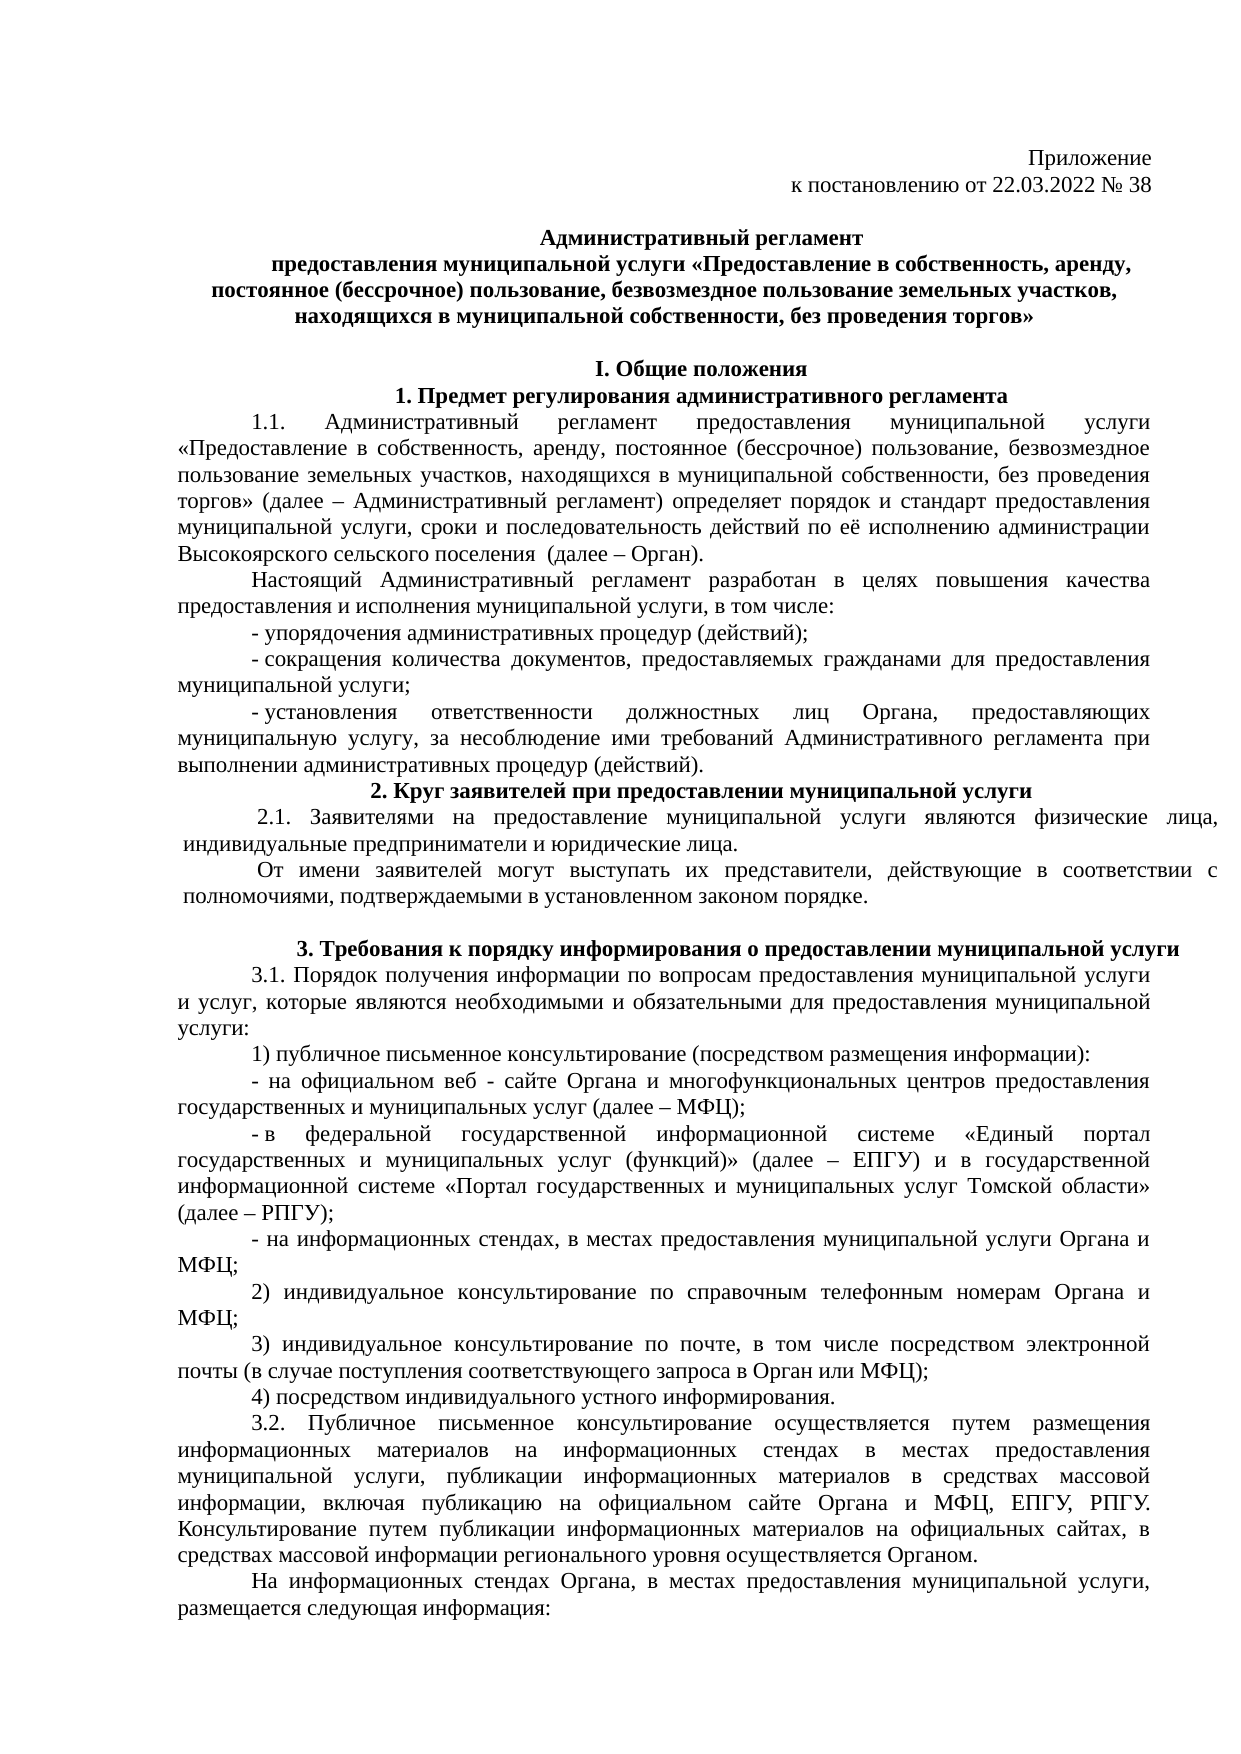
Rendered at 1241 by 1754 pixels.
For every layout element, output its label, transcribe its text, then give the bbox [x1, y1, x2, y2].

text Административный регламент [177, 223, 1152, 250]
text 1) публичное письменное консультирование (посредством размещения информации): [177, 1041, 1152, 1067]
text 3.1. Порядок получения информации по вопросам предоставления муниципальной услуги и услуг, которые являются необходимыми и обязательными для предоставления муниципальной услуги: [177, 961, 1152, 1041]
text - на официальном веб - сайте Органа и многофункциональных центров предоставления государственных и муниципальных услуг (далее – МФЦ); [177, 1067, 1152, 1119]
text - установления ответственности должностных лиц Органа, предоставляющих муниципальную услугу, за несоблюдение ими требований Административного регламента при выполнении административных процедур (действий). [177, 698, 1152, 777]
text к постановлению от 22.03.2022 № 38 [177, 171, 1152, 197]
text 2) индивидуальное консультирование по справочным телефонным номерам Органа и МФЦ; [177, 1278, 1152, 1330]
text - на информационных стендах, в местах предоставления муниципальной услуги Органа и МФЦ; [177, 1225, 1152, 1278]
table_header 2.1. Заявителями на предоставление муниципальной услуги являются физические лица, индивидуальные предприниматели и юридические лица. От имени заявителей могут выступать их представители, действующие в соответствии с полномочиями, подтверждаемыми в установленном законом порядке. 3. Требования к порядку информирования о предоставлении муниципальной услуги [177, 803, 1226, 961]
text Приложение [177, 144, 1152, 171]
text 1. Предмет регулирования административного регламента [177, 382, 1152, 408]
text - упорядочения административных процедур (действий); [177, 619, 1152, 645]
list 2. Круг заявителей при предоставлении муниципальной услуги [177, 777, 1152, 803]
text На информационных стендах Органа, в местах предоставления муниципальной услуги, размещается следующая информация: [177, 1568, 1152, 1620]
text I. Общие положения [177, 355, 1152, 382]
text 4) посредством индивидуального устного информирования. [177, 1383, 1152, 1409]
text - сокращения количества документов, предоставляемых гражданами для предоставления муниципальной услуги; [177, 645, 1152, 698]
text - в федеральной государственной информационной системе «Единый портал государственных и муниципальных услуг (функций)» (далее – ЕПГУ) и в государственной информационной системе «Портал государственных и муниципальных услуг Томской области» (далее – РПГУ); [177, 1119, 1152, 1225]
text Настоящий Административный регламент разработан в целях повышения качества предоставления и исполнения муниципальной услуги, в том числе: [177, 566, 1152, 619]
text 3) индивидуальное консультирование по почте, в том числе посредством электронной почты (в случае поступления соответствующего запроса в Орган или МФЦ); [177, 1330, 1152, 1383]
text 1.1. Административный регламент предоставления муниципальной услуги «Предоставление в собственность, аренду, постоянное (бессрочное) пользование, безвозмездное пользование земельных участков, находящихся в муниципальной собственности, без проведения торгов» (далее – Административный регламент) определяет порядок и стандарт предоставления муниципальной услуги, сроки и последовательность действий по её исполнению администрации Высокоярского сельского поселения (далее – Орган). [177, 408, 1152, 566]
text 3.2. Публичное письменное консультирование осуществляется путем размещения информационных материалов на информационных стендах в местах предоставления муниципальной услуги, публикации информационных материалов в средствах массовой информации, включая публикацию на официальном сайте Органа и МФЦ, ЕПГУ, РПГУ. Консультирование путем публикации информационных материалов на официальных сайтах, в средствах массовой информации регионального уровня осуществляется Органом. [177, 1409, 1152, 1568]
text предоставления муниципальной услуги «Предоставление в собственность, аренду, постоянное (бессрочное) пользование, безвозмездное пользование земельных участков, находящихся в муниципальной собственности, без проведения торгов» [177, 250, 1152, 329]
